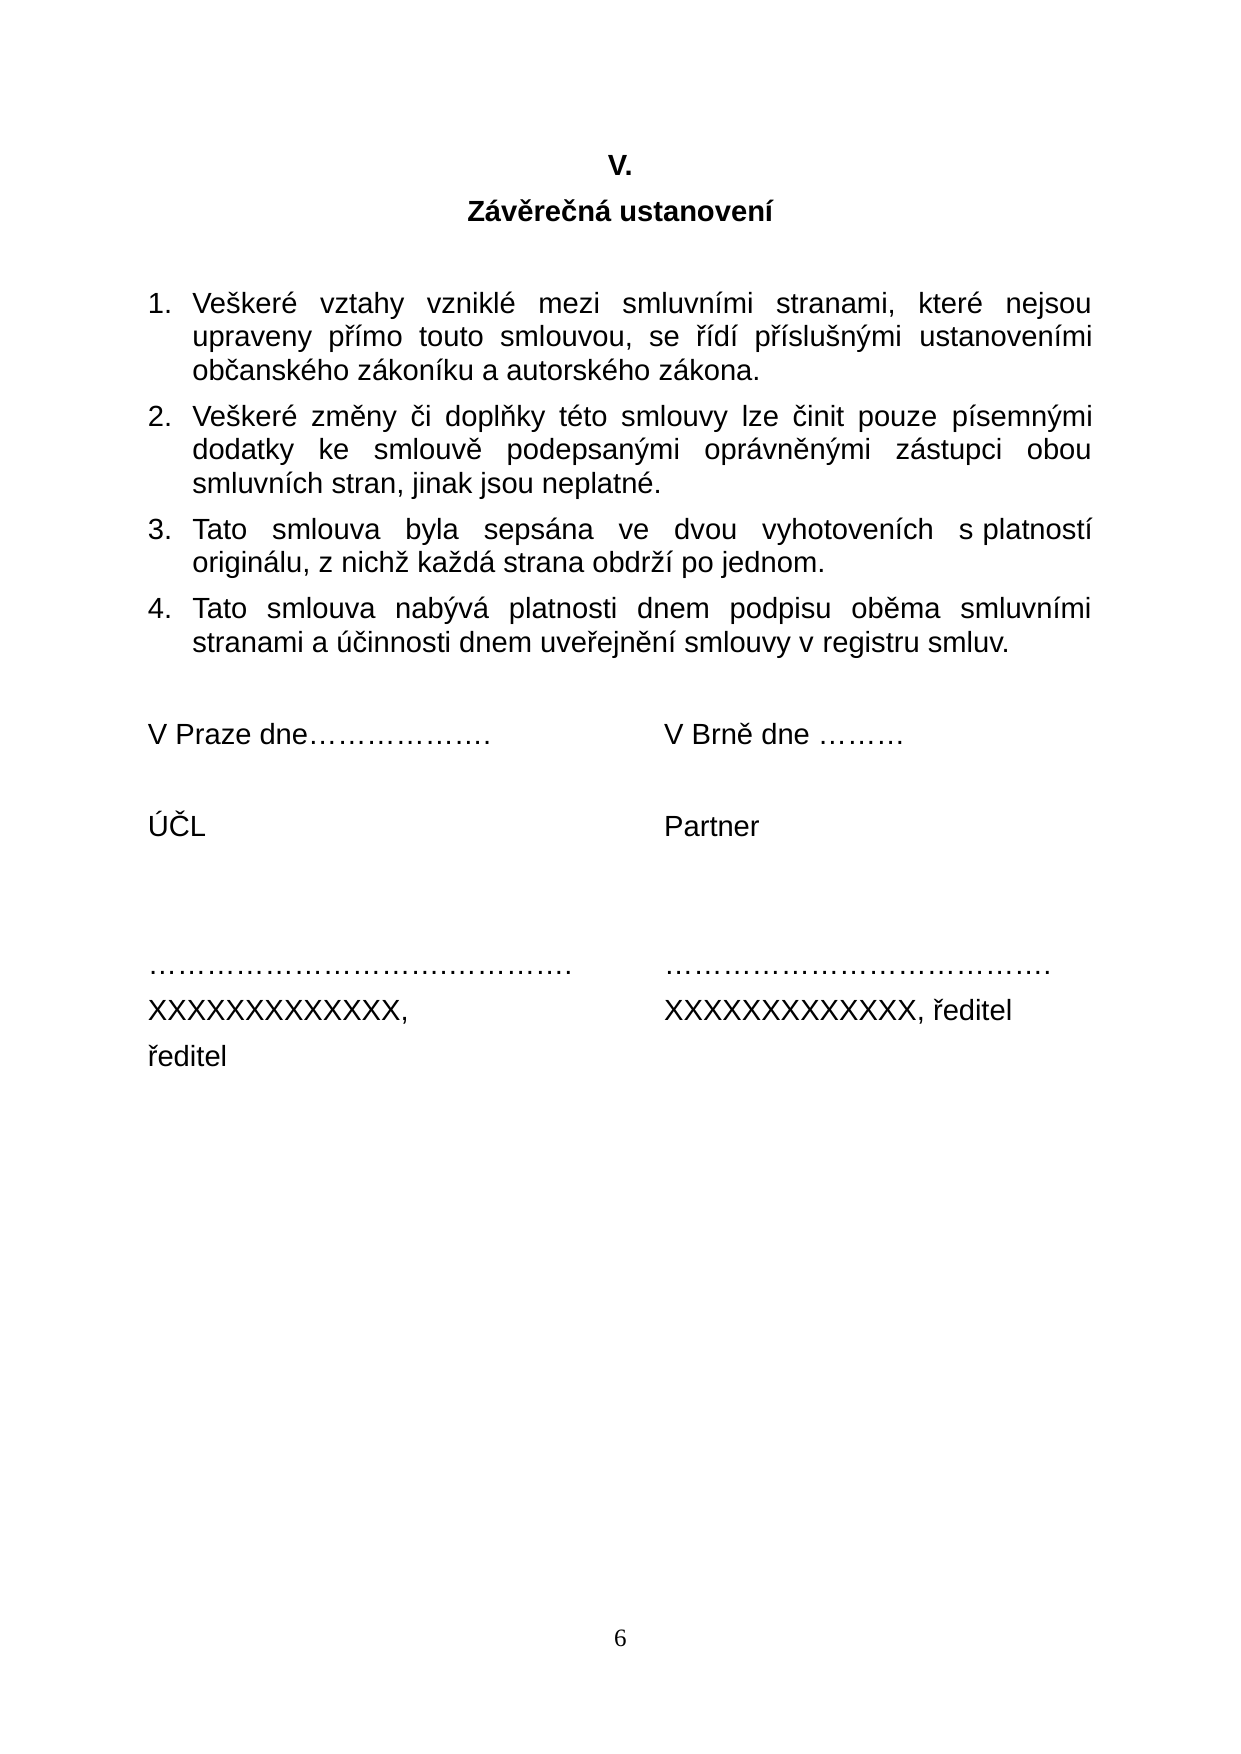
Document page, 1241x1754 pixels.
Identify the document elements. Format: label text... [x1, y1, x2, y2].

list Veškeré vztahy vzniklé mezi smluvními stranami, které nejsou upraveny přímo touto smlouvou, se řídí příslušnými ustanoveními občanského zákoníku a autorského zákona. [148, 286, 1093, 386]
text XXXXXXXXXXXXX, XXXXXXXXXXXXX, ředitel [148, 993, 1093, 1027]
list Tato smlouva nabývá platnosti dnem podpisu oběma smluvními stranami a účinnosti dnem uveřejnění smlouvy v registru smluv. [148, 592, 1093, 659]
text ředitel [148, 1039, 1093, 1073]
text Závěrečná ustanovení [148, 194, 1093, 227]
list Tato smlouva byla sepsána ve dvou vyhotoveních s platností originálu, z nichž každá strana obdrží po jednom. [148, 512, 1093, 579]
text V Praze dne………………. V Brně dne ……… [148, 717, 1093, 751]
list Veškeré změny či doplňky této smlouvy lze činit pouze písemnými dodatky ke smlouvě podepsanými oprávněnými zástupci obou smluvních stran, jinak jsou neplatné. [148, 399, 1093, 499]
text V. [148, 148, 1093, 181]
text ………………………….…………. …………………………………. [148, 947, 1093, 981]
text ÚČL Partner [148, 809, 1093, 843]
